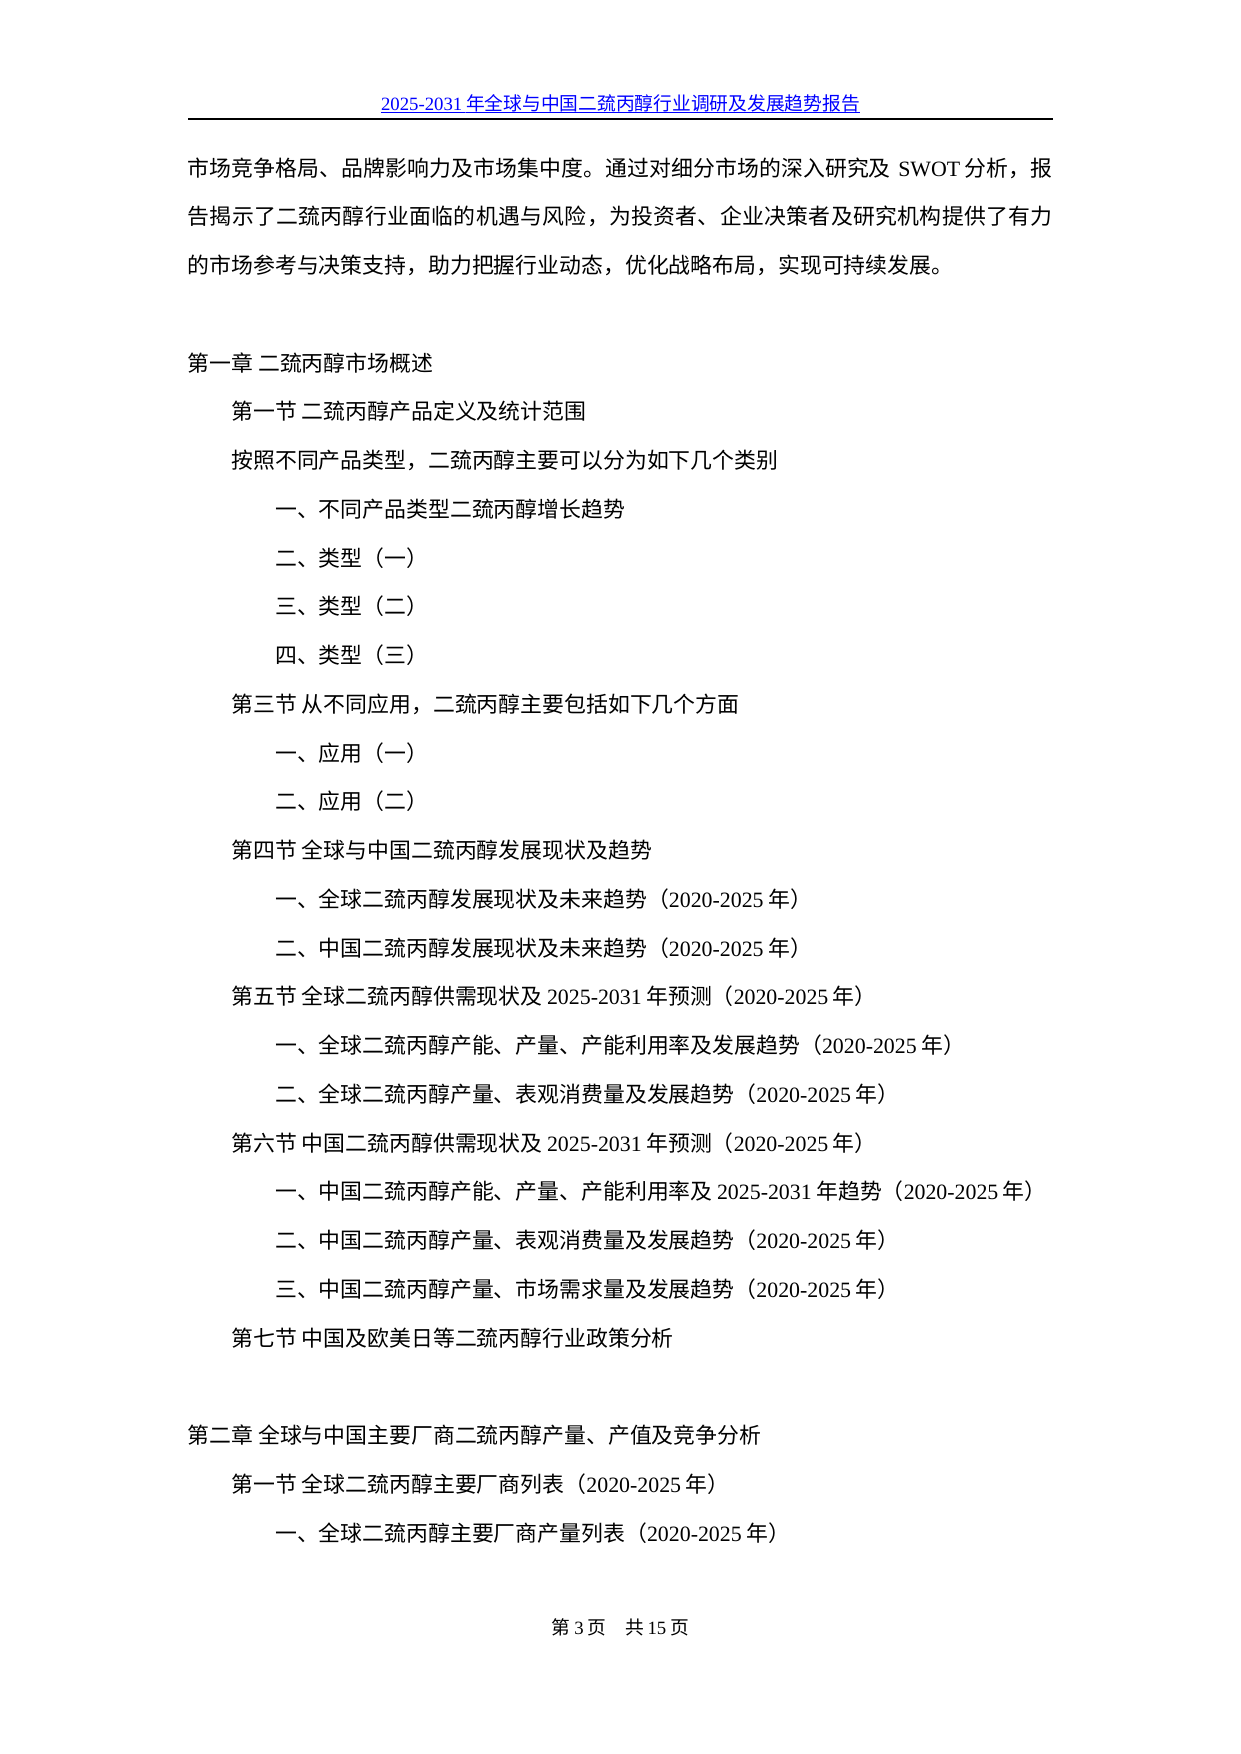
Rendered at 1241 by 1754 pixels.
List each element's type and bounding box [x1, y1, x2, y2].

text [187, 150, 1053, 1548]
